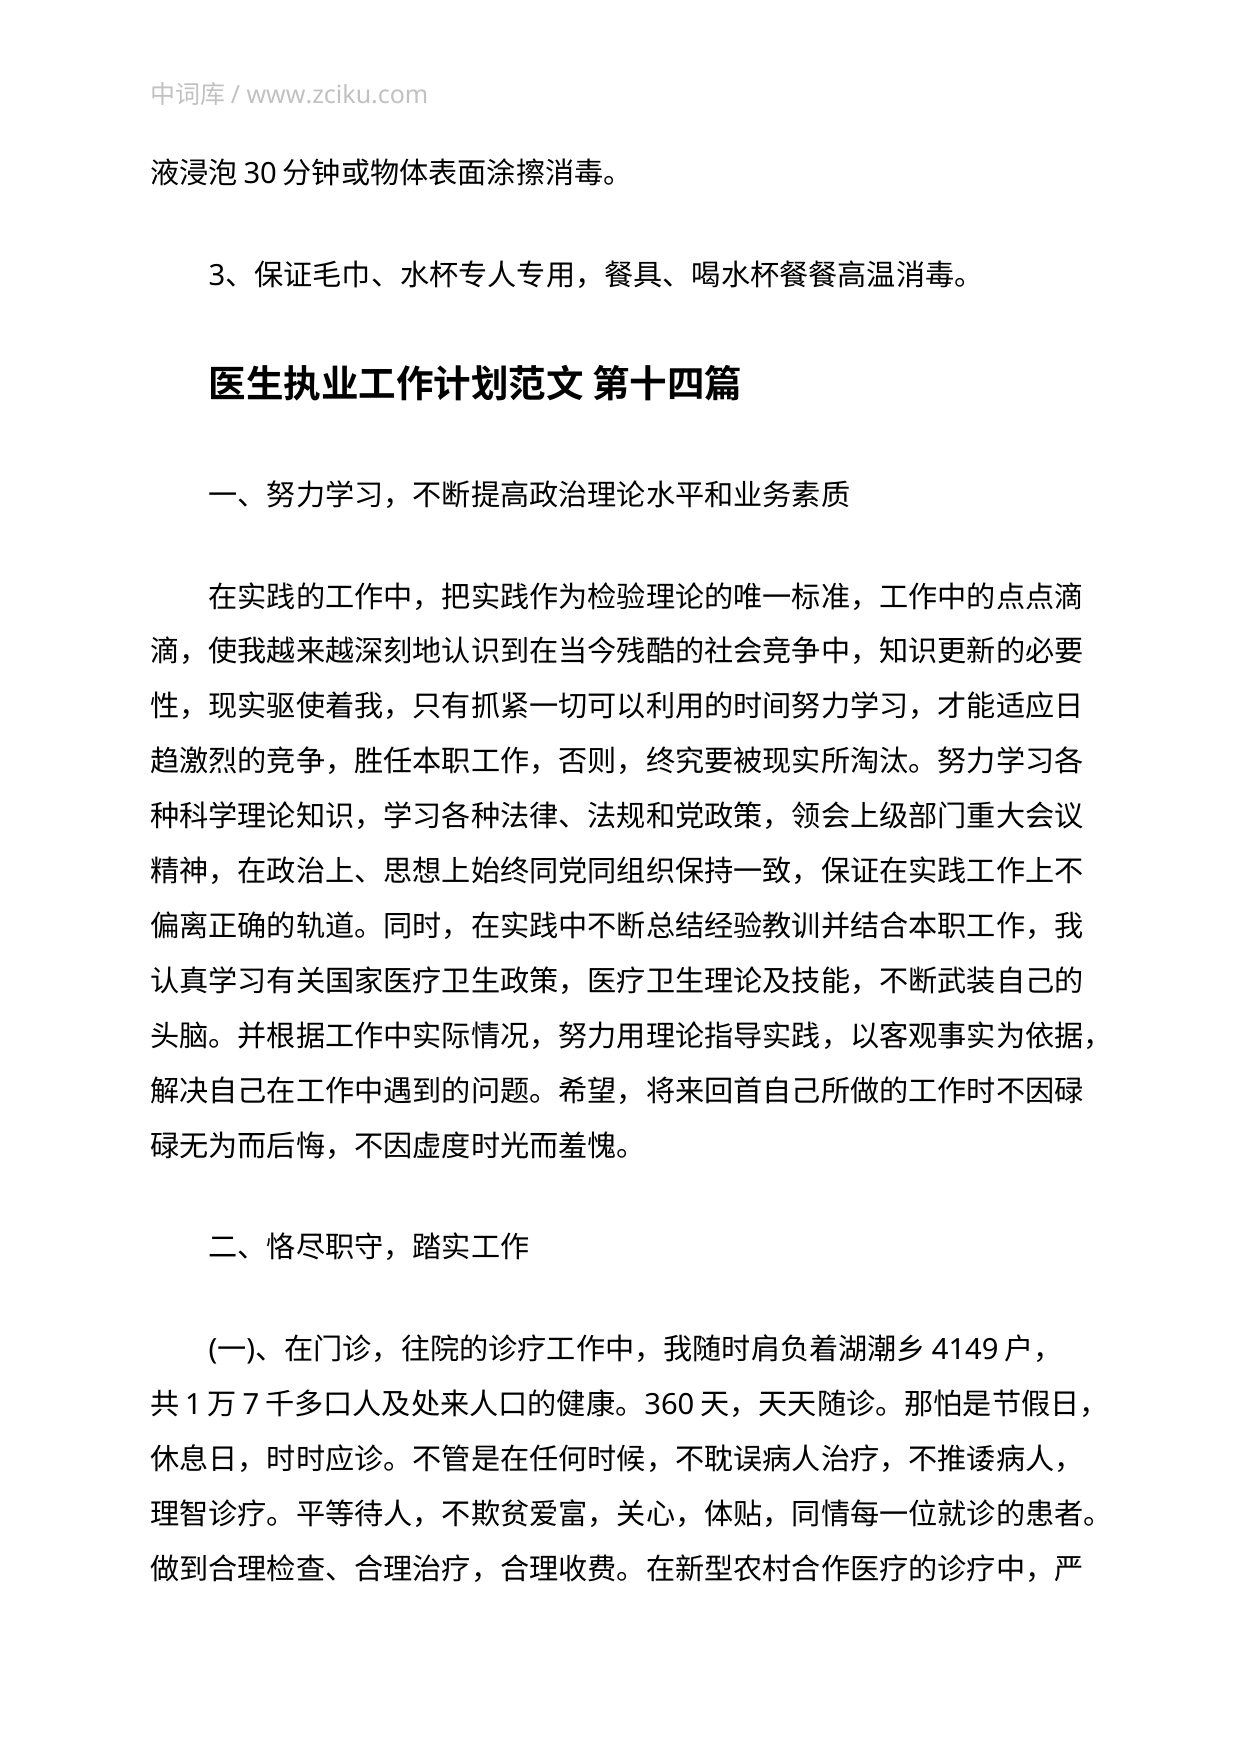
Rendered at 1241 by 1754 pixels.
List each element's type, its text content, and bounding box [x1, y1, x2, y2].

text 在实践的工作中，把实践作为检验理论的唯一标准，工作中的点点滴滴，使我越来越深刻地认识到在当今残酷的社会竞争中，知识更新的必要性，现实驱使着我，只有抓紧一切可以利用的时间努力学习，才能适应日趋激烈的竞争，胜任本职工作，否则，终究要被现实所淘汰。努力学习各种科学理论知识，学习各种法律、法规和党政策，领会上级部门重大会议精神，在政治上、思想上始终同党同组织保持一致，保证在实践工作上不偏离正确的轨道。同时，在实践中不断总结经验教训并结合本职工作，我认真学习有关国家医疗卫生政策，医疗卫生理论及技能，不断武装自己的头脑。并根据工作中实际情况，努力用理论指导实践，以客观事实为依据，解决自己在工作中遇到的问题。希望，将来回首自己所做的工作时不因碌碌无为而后悔，不因虚度时光而羞愧。 [150, 573, 1090, 1164]
text 一、努力学习，不断提高政治理论水平和业务素质 [150, 471, 1090, 514]
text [150, 150, 1090, 192]
text 医生执业工作计划范文 第十四篇 [150, 354, 1090, 408]
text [150, 1326, 1090, 1588]
text 二、恪尽职守，踏实工作 [150, 1224, 1090, 1266]
text 3、保证毛巾、水杯专人专用，餐具、喝水杯餐餐高温消毒。 [150, 252, 1090, 294]
